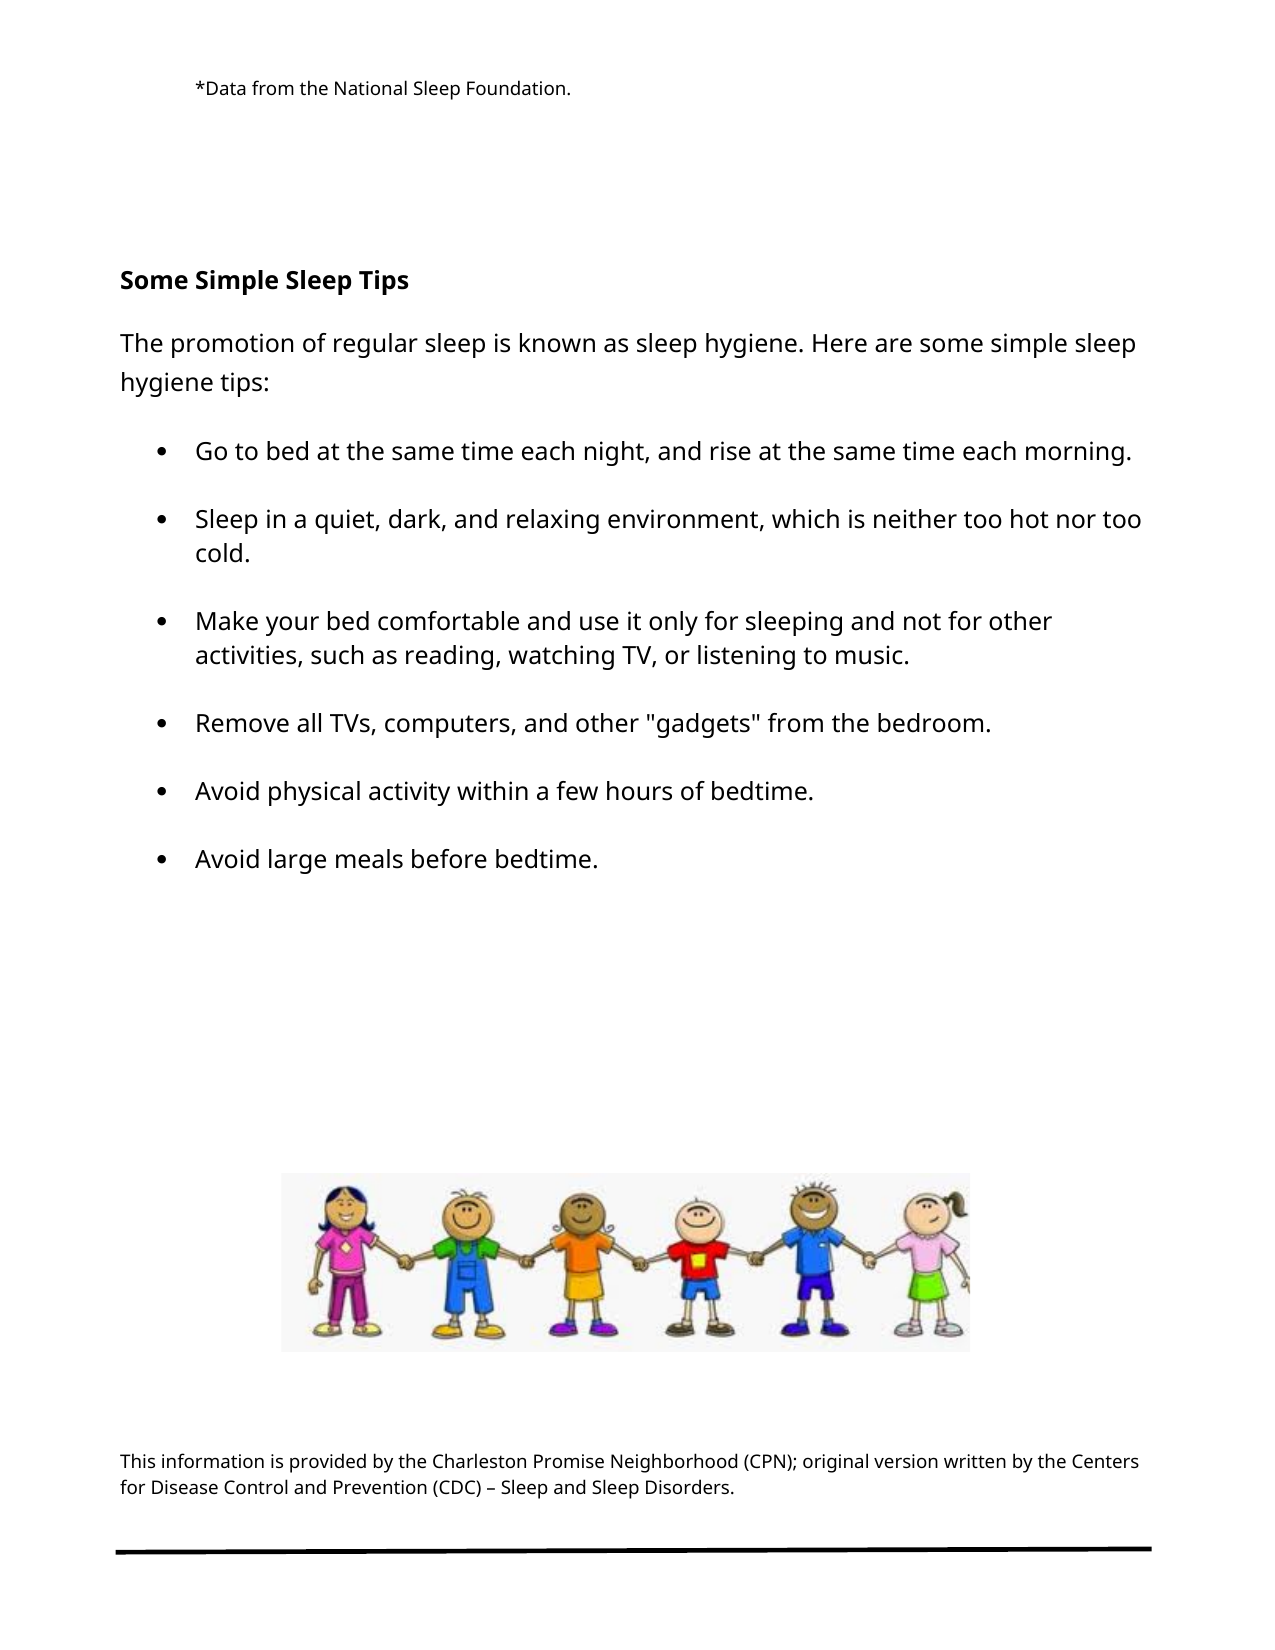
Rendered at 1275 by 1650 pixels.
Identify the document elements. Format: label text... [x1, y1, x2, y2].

text Some Simple Sleep Tips [120, 263, 1155, 297]
text This information is provided by the Charleston Promise Neighborhood (CPN); original version written by the Centers for Disease Control and Prevention (CDC) – Sleep and Sleep Disorders. [120, 1448, 1155, 1499]
list Avoid physical activity within a few hours of bedtime. [157, 774, 1155, 808]
list Sleep in a quiet, dark, and relaxing environment, which is neither too hot nor too cold. [157, 501, 1155, 569]
list Remove all TVs, computers, and other "gadgets" from the bedroom. [157, 706, 1155, 740]
text The promotion of regular sleep is known as sleep hygiene. Here are some simple sleep hygiene tips: [120, 326, 1155, 399]
picture [281, 1173, 971, 1352]
list *Data from the National Sleep Foundation. [195, 75, 1155, 101]
list Go to bed at the same time each night, and rise at the same time each morning. [157, 433, 1155, 467]
list Avoid large meals before bedtime. [157, 842, 1155, 876]
list Make your bed comfortable and use it only for sleeping and not for other activities, such as reading, watching TV, or listening to music. [157, 604, 1155, 672]
